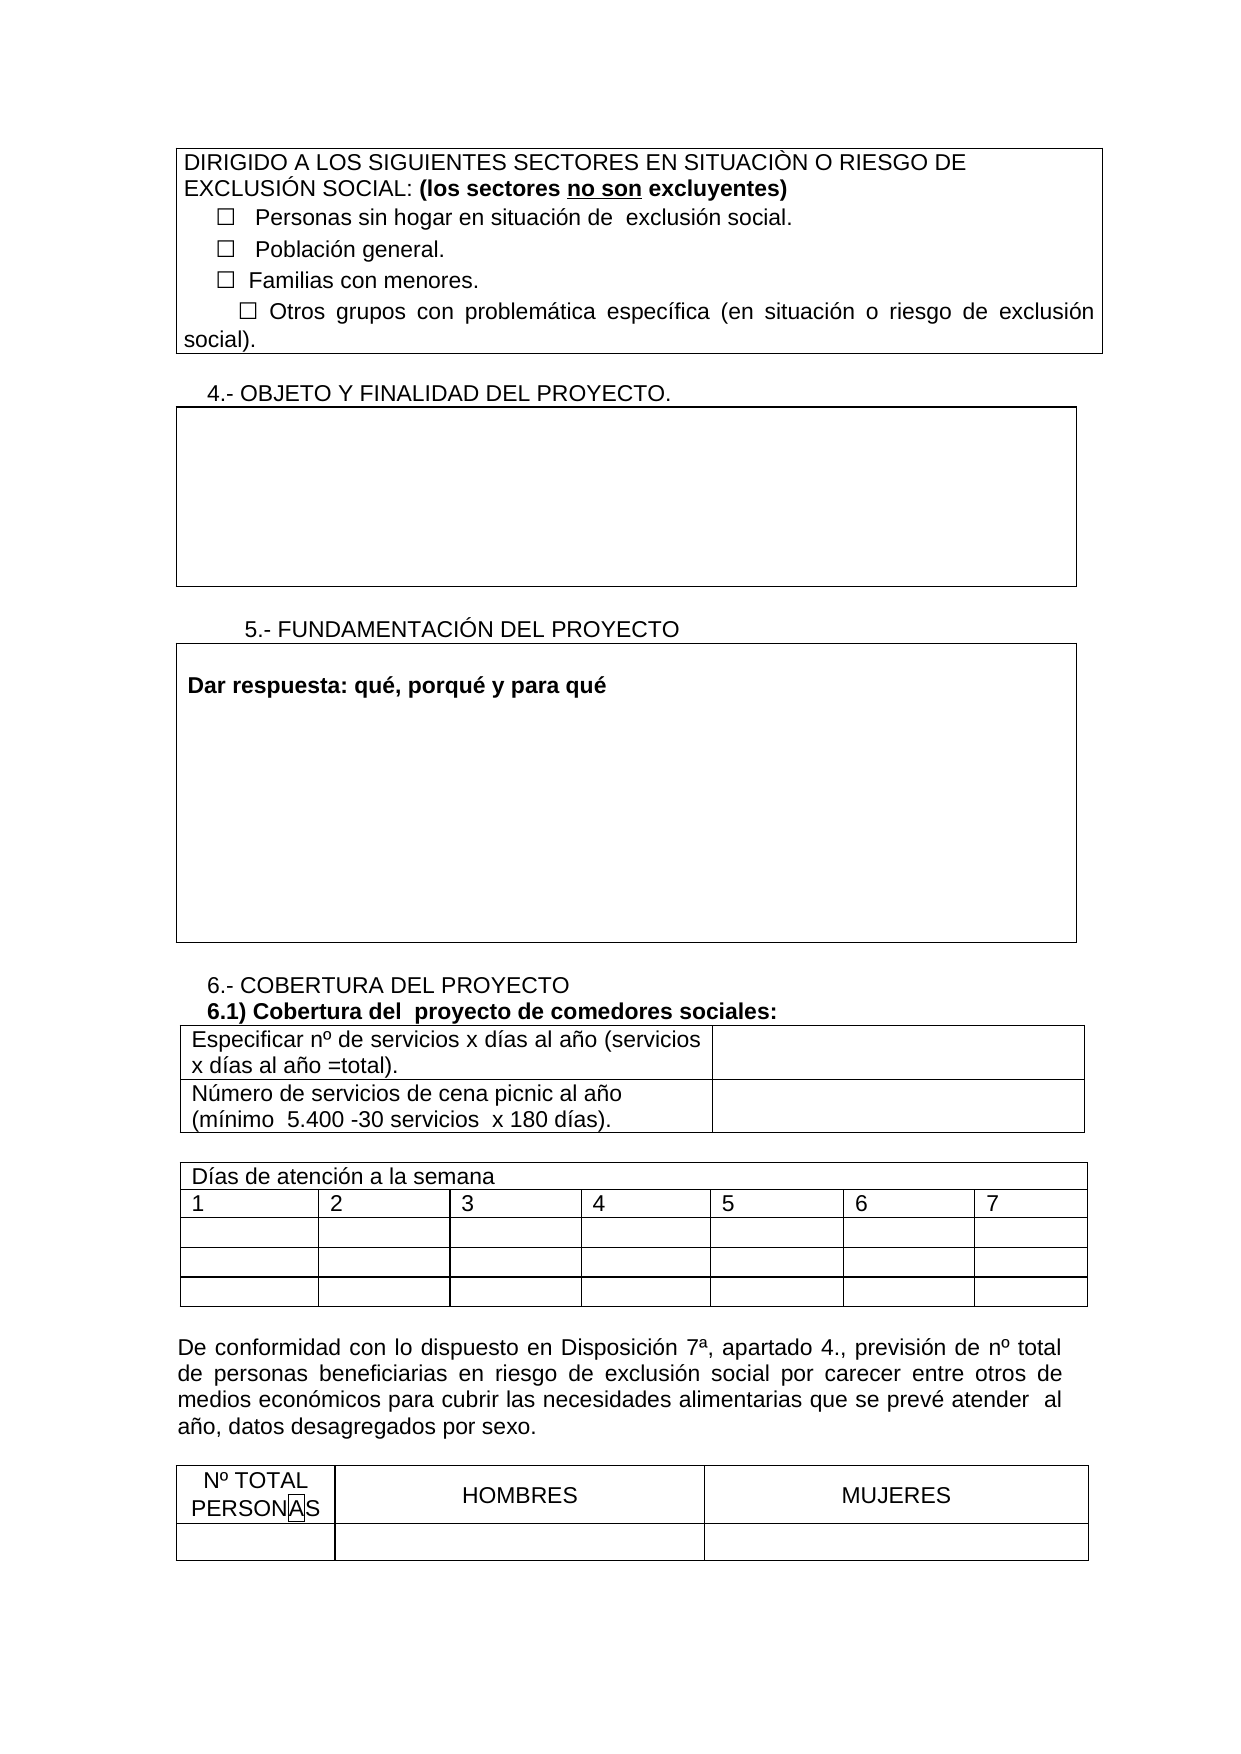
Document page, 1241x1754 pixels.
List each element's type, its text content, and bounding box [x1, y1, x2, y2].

table_cell [844, 1248, 974, 1276]
text 6.1) Cobertura del proyecto de comedores sociales: [207, 998, 1063, 1025]
text 6.- COBERTURA DEL PROYECTO [207, 972, 1063, 998]
table_header Dar respuesta: qué, porqué y para qué [177, 644, 1076, 942]
table_cell 7 [975, 1190, 1087, 1217]
table_cell [177, 1524, 334, 1560]
table_header Nº TOTAL PERSONAS [177, 1466, 334, 1523]
table_cell [975, 1278, 1087, 1306]
table_cell [844, 1218, 974, 1247]
table_cell [975, 1248, 1087, 1276]
table_cell [451, 1218, 581, 1247]
text De conformidad con lo dispuesto en Disposición 7ª, apartado 4., previsión de nº total de personas beneficiarias en riesgo de exclusión social por carecer entre otros de medios económicos para cubrir las necesidades alimentarias que se prevé atender al año, datos desagregados por sexo. [177, 1333, 1063, 1439]
table_cell [582, 1278, 710, 1306]
table_cell [319, 1248, 449, 1276]
table_cell [711, 1218, 843, 1247]
table_cell [582, 1248, 710, 1276]
text 5.- FUNDAMENTACIÓN DEL PROYECTO [244, 616, 1063, 642]
table_cell [336, 1524, 704, 1560]
table_cell 2 [319, 1190, 449, 1217]
table_cell 5 [711, 1190, 843, 1217]
table_header [713, 1026, 1084, 1078]
table_header DIRIGIDO A LOS SIGUIENTES SECTORES EN SITUACIÒN O RIESGO DE EXCLUSIÓN SOCIAL: (los sectores no son excluyentes) Personas sin hogar en situación de exclusión social. Población general. Familias con menores. Otros grupos con problemática específica (en situación o riesgo de exclusión social). [177, 149, 1102, 353]
table_cell [713, 1080, 1084, 1132]
table_cell [319, 1218, 449, 1247]
table_cell [582, 1218, 710, 1247]
table_header MUJERES [705, 1466, 1088, 1523]
table_cell [705, 1524, 1088, 1560]
table_cell [451, 1248, 581, 1276]
table_cell 4 [582, 1190, 710, 1217]
table_cell 6 [844, 1190, 974, 1217]
table_cell 3 [451, 1190, 581, 1217]
table_cell [451, 1278, 581, 1306]
table_cell [844, 1278, 974, 1306]
table_cell [711, 1278, 843, 1306]
table_header Especificar nº de servicios x días al año (servicios x días al año =total). [181, 1026, 712, 1078]
text 4.- OBJETO Y FINALIDAD DEL PROYECTO. [207, 380, 1063, 406]
table_header HOMBRES [336, 1466, 704, 1523]
table_cell [181, 1278, 318, 1306]
table_cell [181, 1218, 318, 1247]
table_cell [181, 1248, 318, 1276]
table_cell 1 [181, 1190, 318, 1217]
table_cell [975, 1218, 1087, 1247]
table_cell Número de servicios de cena picnic al año (mínimo 5.400 -30 servicios x 180 días). [181, 1080, 712, 1132]
table_header Días de atención a la semana [181, 1163, 1087, 1189]
table_cell [319, 1278, 449, 1306]
table_cell [711, 1248, 843, 1276]
table_header [177, 408, 1076, 586]
